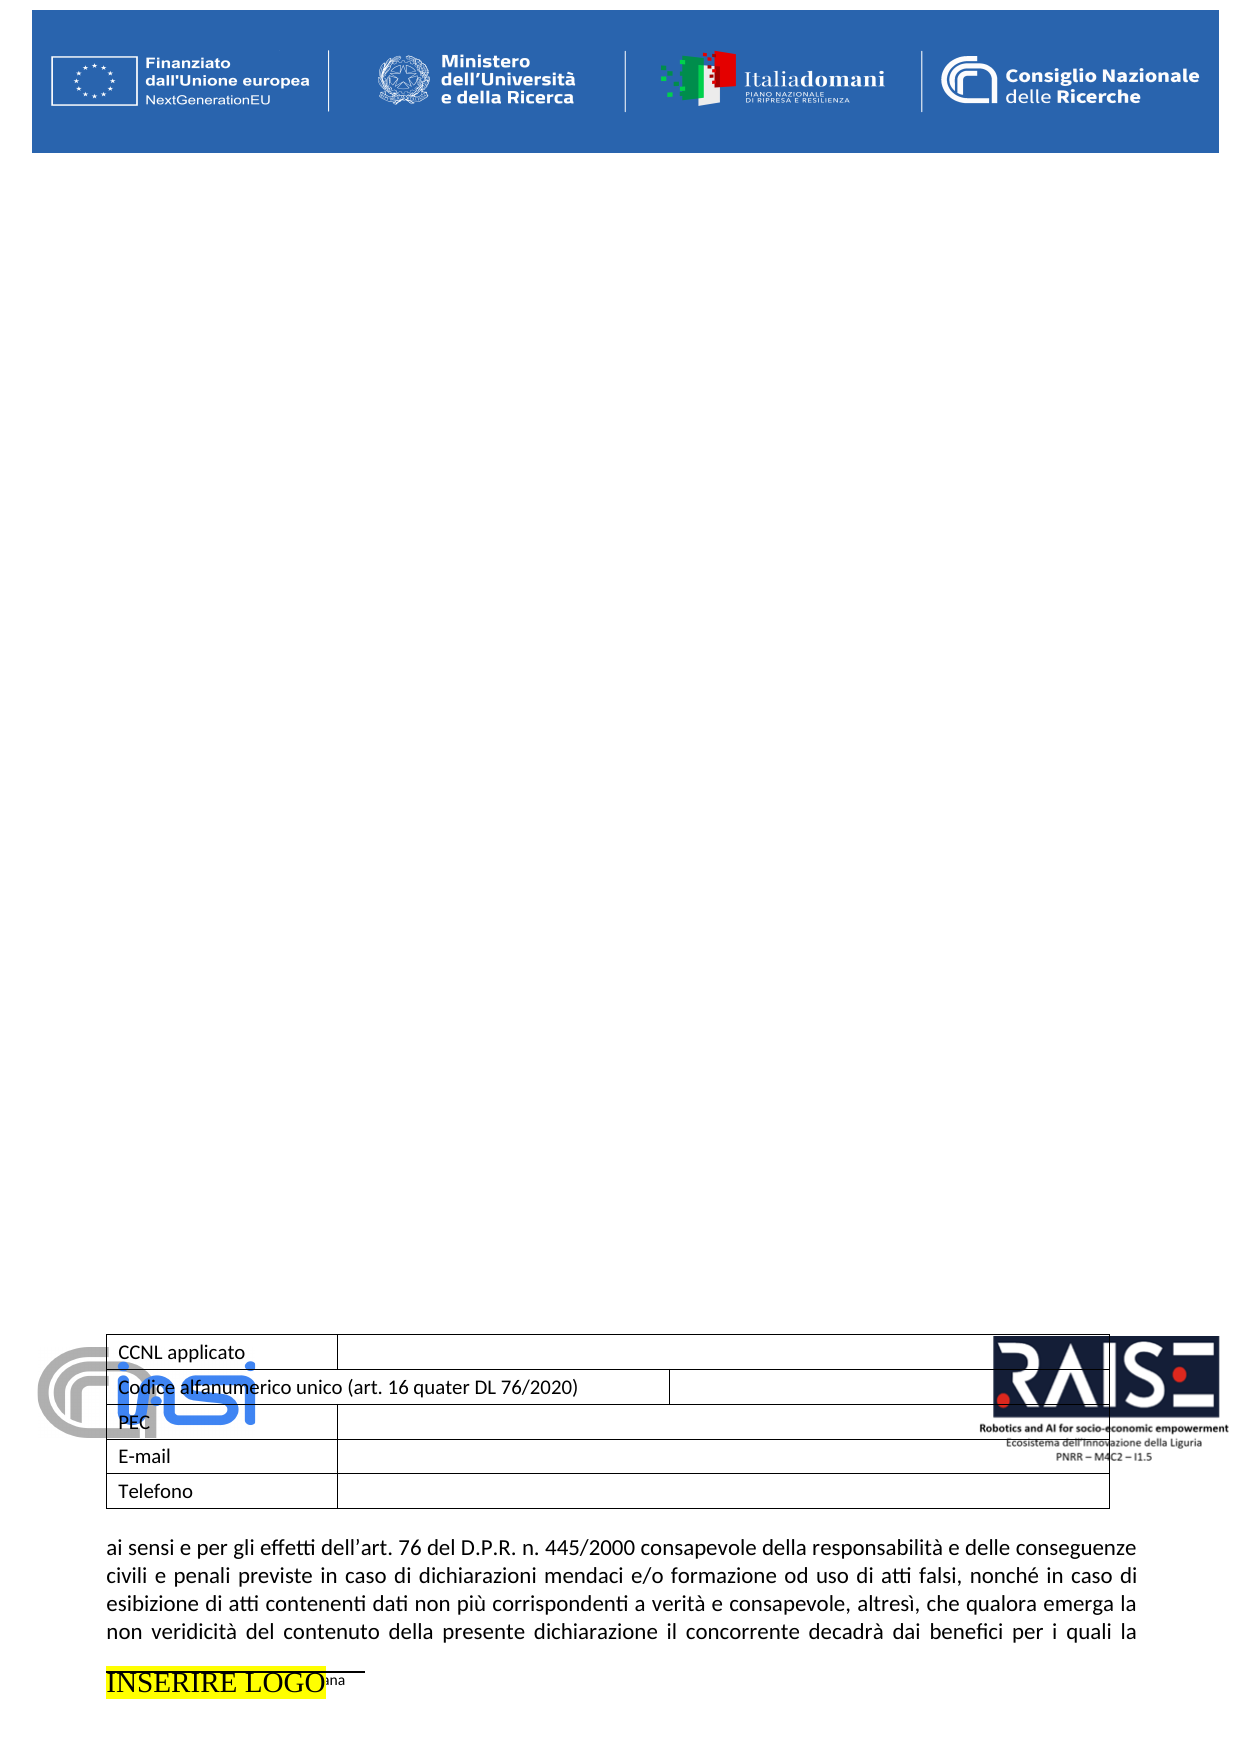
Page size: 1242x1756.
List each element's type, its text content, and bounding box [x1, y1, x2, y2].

table_cell Telefono [107, 1474, 337, 1508]
table_cell CCNL applicato [107, 1335, 337, 1369]
table_cell [338, 1335, 1109, 1369]
picture [32, 10, 1219, 153]
picture [1110, 1336, 1236, 1471]
table_cell [670, 1370, 1109, 1404]
table_cell [338, 1474, 1109, 1508]
table_cell PEC [107, 1405, 337, 1438]
text ai sensi e per gli effetti dell’art. 76 del D.P.R. n. 445/2000 consapevole della responsabilità e delle conseguenze civili e penali previste in caso di dichiarazioni mendaci e/o formazione od uso di atti falsi, nonché in caso di esibizione di atti contenenti dati non più corrispondenti a verità e consapevole, altresì, che qualora emerga la non veridicità del contenuto della presente dichiarazione il concorrente decadrà dai benefici per i quali la stessa è rilasciata [106, 1533, 1139, 1645]
table_cell E-mail [107, 1440, 337, 1473]
table_cell [338, 1405, 1109, 1438]
table_cell Codice alfanumerico unico (art. 16 quater DL 76/2020) [107, 1370, 669, 1404]
picture [37, 1347, 106, 1438]
table_cell [338, 1440, 1109, 1473]
